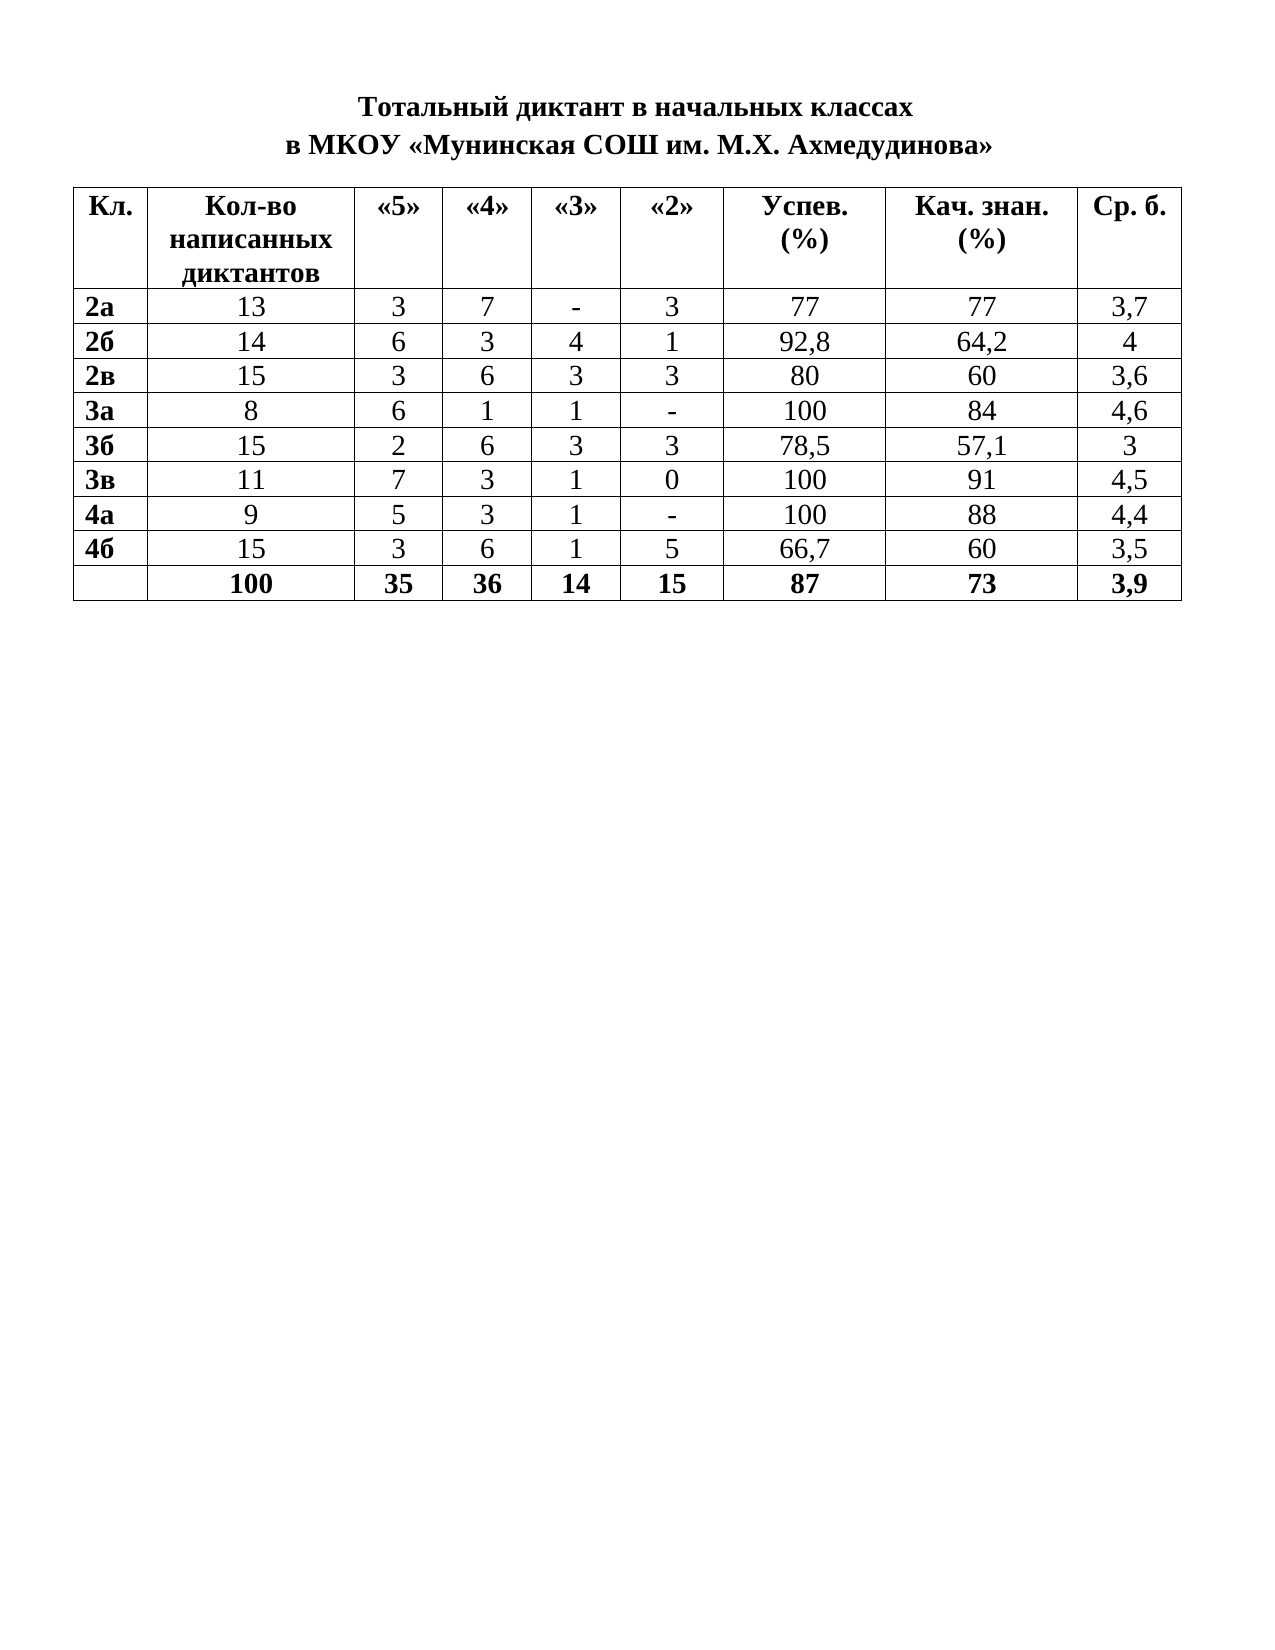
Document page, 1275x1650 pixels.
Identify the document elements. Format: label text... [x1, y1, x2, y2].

table_cell 7 [355, 462, 442, 496]
table_cell 100 [724, 462, 885, 496]
table_cell 3 [355, 531, 442, 565]
table_header Успев. (%) [724, 188, 885, 288]
table_cell 5 [355, 497, 442, 530]
table_header «3» [532, 188, 620, 288]
table_cell 8 [148, 393, 354, 427]
table_cell 3 [443, 324, 531, 357]
table_cell 4 [1078, 324, 1181, 357]
table_cell 4,6 [1078, 393, 1181, 427]
table_cell 35 [355, 566, 442, 599]
table_cell 2б [74, 324, 147, 357]
table_cell 2в [74, 359, 147, 392]
table_cell 3 [621, 428, 723, 461]
table_cell 3 [532, 359, 620, 392]
table_cell 91 [886, 462, 1077, 496]
table_cell 2а [74, 289, 147, 323]
table_cell 3 [355, 289, 442, 323]
table_cell 1 [532, 497, 620, 530]
table_cell 4,5 [1078, 462, 1181, 496]
table_cell 64,2 [886, 324, 1077, 357]
table_cell 3,7 [1078, 289, 1181, 323]
table_cell 14 [148, 324, 354, 357]
table_cell 6 [355, 324, 442, 357]
table_cell 3,9 [1078, 566, 1181, 599]
table_cell 13 [148, 289, 354, 323]
table_cell 15 [621, 566, 723, 599]
table_cell 87 [724, 566, 885, 599]
table_cell [74, 566, 147, 599]
table_cell 1 [532, 462, 620, 496]
table_cell 11 [148, 462, 354, 496]
table_cell 73 [886, 566, 1077, 599]
table_cell 77 [724, 289, 885, 323]
table_cell 15 [148, 359, 354, 392]
table_cell - [621, 497, 723, 530]
table_cell 4а [74, 497, 147, 530]
table_cell 88 [886, 497, 1077, 530]
table_cell 5 [621, 531, 723, 565]
table_cell 77 [886, 289, 1077, 323]
table_cell 92,8 [724, 324, 885, 357]
table_cell 3б [74, 428, 147, 461]
text Тотальный диктант в начальных классах в МКОУ «Мунинская СОШ им. М.Х. Ахмедудинова» [118, 89, 1160, 161]
table_header «5» [355, 188, 442, 288]
table_header «4» [443, 188, 531, 288]
table_cell 7 [443, 289, 531, 323]
table_cell 1 [621, 324, 723, 357]
table_cell 80 [724, 359, 885, 392]
table_cell 3 [443, 462, 531, 496]
table_cell 15 [148, 428, 354, 461]
table_cell 1 [532, 531, 620, 565]
table_cell 100 [724, 393, 885, 427]
table_cell 60 [886, 359, 1077, 392]
table_cell 3в [74, 462, 147, 496]
table_cell 84 [886, 393, 1077, 427]
table_header Ср. б. [1078, 188, 1181, 288]
table_cell 3 [621, 359, 723, 392]
table_cell - [621, 393, 723, 427]
table_cell 100 [724, 497, 885, 530]
table_cell 3а [74, 393, 147, 427]
table_cell 4 [532, 324, 620, 357]
table_cell 6 [443, 428, 531, 461]
table_cell 6 [355, 393, 442, 427]
table_cell 3 [1078, 428, 1181, 461]
table_cell 100 [148, 566, 354, 599]
table_header Кач. знан. (%) [886, 188, 1077, 288]
table_header Кол-во написанных диктантов [148, 188, 354, 288]
table_cell 4б [74, 531, 147, 565]
table_cell 3,5 [1078, 531, 1181, 565]
table_cell - [532, 289, 620, 323]
table_cell 6 [443, 531, 531, 565]
table_cell 1 [532, 393, 620, 427]
table_cell 2 [355, 428, 442, 461]
table_cell 6 [443, 359, 531, 392]
table_cell 3 [621, 289, 723, 323]
table_cell 3 [532, 428, 620, 461]
table_cell 57,1 [886, 428, 1077, 461]
table_cell 9 [148, 497, 354, 530]
table_cell 1 [443, 393, 531, 427]
table_cell 3 [443, 497, 531, 530]
table_cell 4,4 [1078, 497, 1181, 530]
table_cell 15 [148, 531, 354, 565]
table_cell 78,5 [724, 428, 885, 461]
table_cell 36 [443, 566, 531, 599]
table_cell 60 [886, 531, 1077, 565]
table_cell 66,7 [724, 531, 885, 565]
table_header «2» [621, 188, 723, 288]
table_cell 0 [621, 462, 723, 496]
table_cell 14 [532, 566, 620, 599]
table_header Кл. [74, 188, 147, 288]
table_cell 3,6 [1078, 359, 1181, 392]
table_cell 3 [355, 359, 442, 392]
